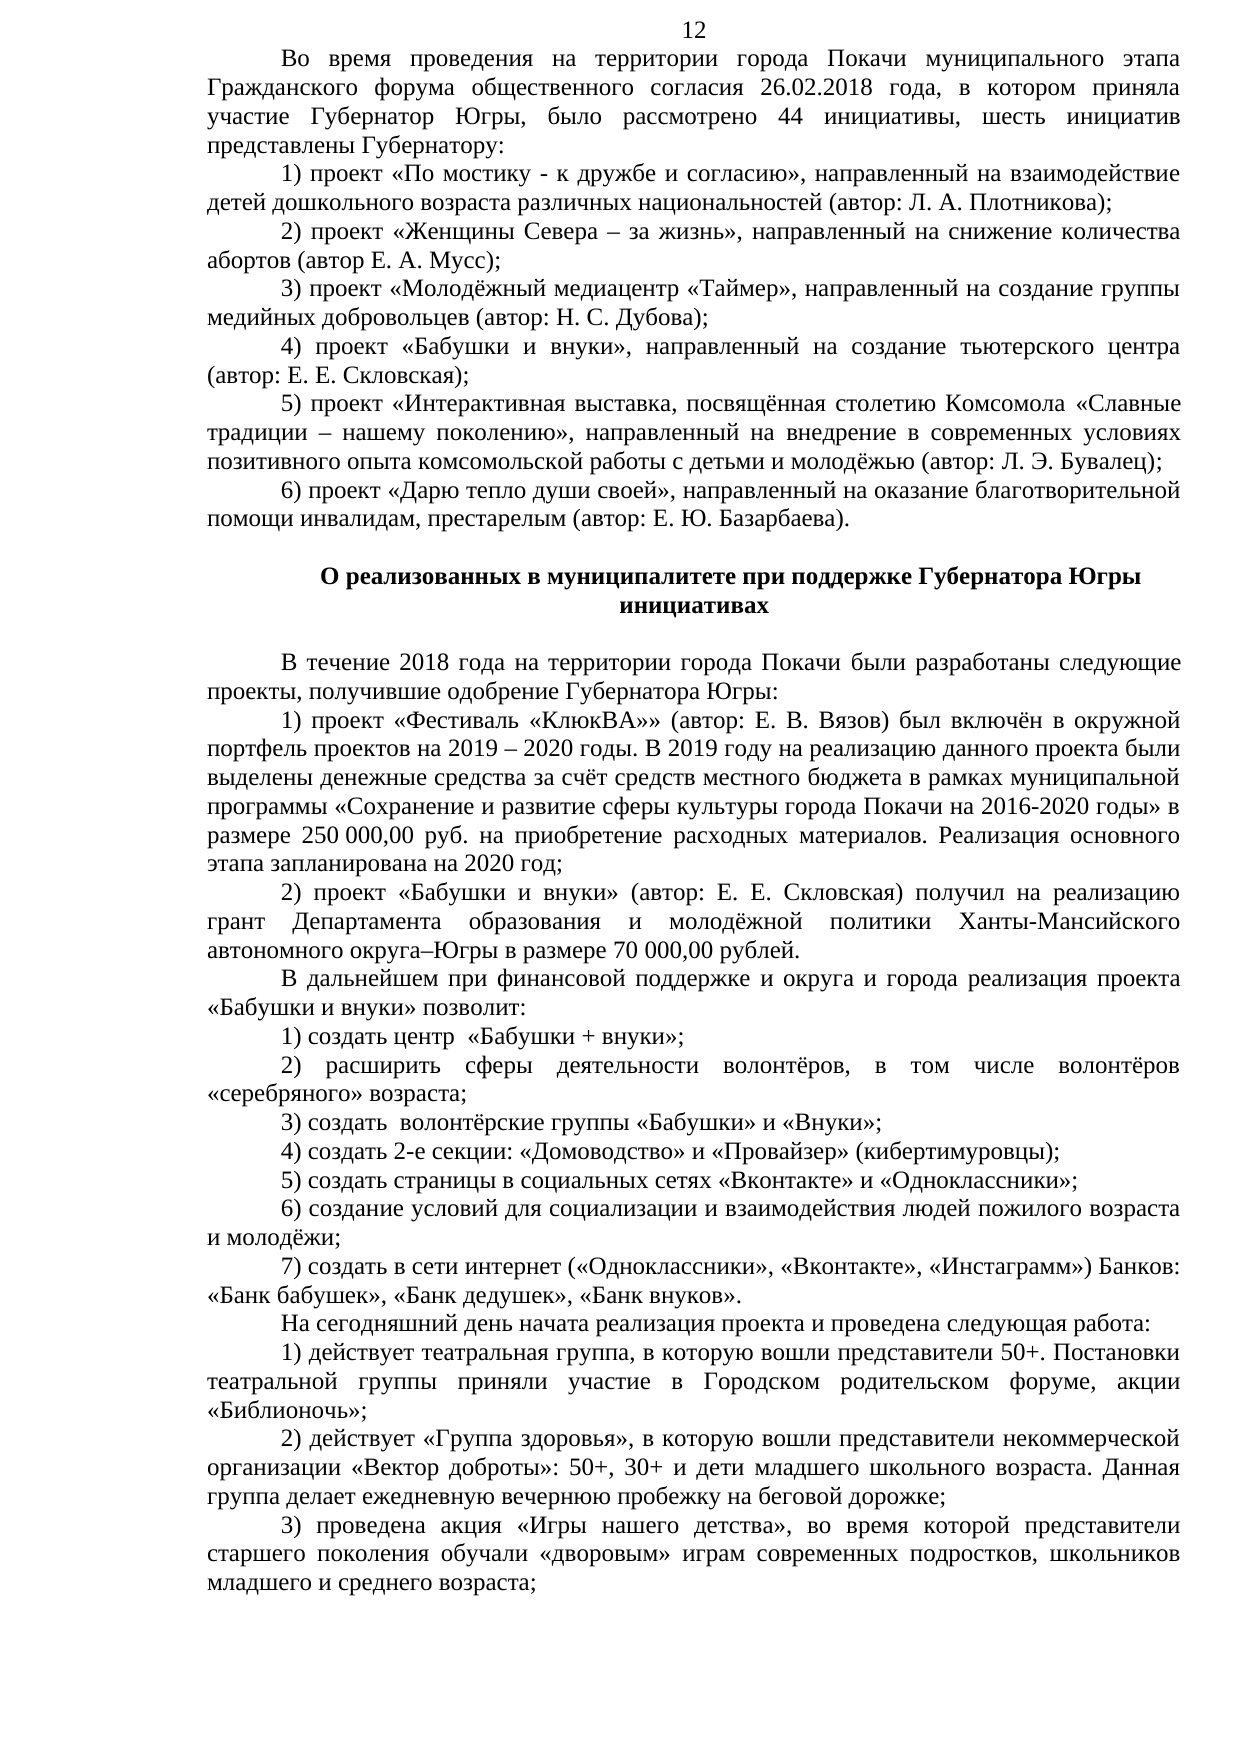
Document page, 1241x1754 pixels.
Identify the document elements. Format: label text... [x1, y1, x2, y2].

text 4) создать 2-е секции: «Домоводство» и «Провайзер» (кибертимуровцы); [207, 1136, 1181, 1165]
text 2) проект «Женщины Севера – за жизнь», направленный на снижение количества абортов (автор Е. А. Мусс); [207, 216, 1181, 273]
text Во время проведения на территории города Покачи муниципального этапа Гражданского форума общественного согласия 26.02.2018 года, в котором приняла участие Губернатор Югры, было рассмотрено 44 инициативы, шесть инициатив представлены Губернатору: [207, 43, 1181, 158]
text 6) проект «Дарю тепло души своей», направленный на оказание благотворительной помощи инвалидам, престарелым (автор: Е. Ю. Базарбаева). [207, 475, 1181, 532]
text 3) создать волонтёрские группы «Бабушки» и «Внуки»; [207, 1107, 1181, 1136]
text 4) проект «Бабушки и внуки», направленный на создание тьютерского центра (автор: Е. Е. Скловская); [207, 331, 1181, 388]
text 5) проект «Интерактивная выставка, посвящённая столетию Комсомола «Славные традиции – нашему поколению», направленный на внедрение в современных условиях позитивного опыта комсомольской работы с детьми и молодёжью (автор: Л. Э. Бувалец); [207, 388, 1181, 475]
text На сегодняшний день начата реализация проекта и проведена следующая работа: [207, 1308, 1181, 1337]
list 2) действует «Группа здоровья», в которую вошли представители некоммерческой организации «Вектор доброты»: 50+, 30+ и дети младшего школьного возраста. Данная группа делает ежедневную вечернюю пробежку на беговой дорожке; [207, 1423, 1181, 1510]
list 3) проведена акция «Игры нашего детства», во время которой представители старшего поколения обучали «дворовым» играм современных подростков, школьников младшего и среднего возраста; [207, 1510, 1181, 1596]
text 1) проект «По мостику - к дружбе и согласию», направленный на взаимодействие детей дошкольного возраста различных национальностей (автор: Л. А. Плотникова); [207, 158, 1181, 216]
text В дальнейшем при финансовой поддержке и округа и города реализация проекта «Бабушки и внуки» позволит: [207, 963, 1181, 1021]
text 2) расширить сферы деятельности волонтёров, в том числе волонтёров «серебряного» возраста; [207, 1050, 1181, 1107]
text 1) проект «Фестиваль «КлюкВА»» (автор: Е. В. Вязов) был включён в окружной портфель проектов на 2019 – 2020 годы. В 2019 году на реализацию данного проекта были выделены денежные средства за счёт средств местного бюджета в рамках муниципальной программы «Сохранение и развитие сферы культуры города Покачи на 2016-2020 годы» в размере 250 000,00 руб. на приобретение расходных материалов. Реализация основного этапа запланирована на 2020 год; [207, 705, 1181, 877]
text В течение 2018 года на территории города Покачи были разработаны следующие проекты, получившие одобрение Губернатора Югры: [207, 647, 1181, 705]
text 3) проект «Молодёжный медиацентр «Таймер», направленный на создание группы медийных добровольцев (автор: Н. С. Дубова); [207, 273, 1181, 331]
text 2) проект «Бабушки и внуки» (автор: Е. Е. Скловская) получил на реализацию грант Департамента образования и молодёжной политики Ханты-Мансийского автономного округа–Югры в размере 70 000,00 рублей. [207, 877, 1181, 963]
text 7) создать в сети интернет («Одноклассники», «Вконтакте», «Инстаграмм») Банков: «Банк бабушек», «Банк дедушек», «Банк внуков». [207, 1251, 1181, 1308]
text 5) создать страницы в социальных сетях «Вконтакте» и «Одноклассники»; [207, 1165, 1181, 1193]
list 1) действует театральная группа, в которую вошли представители 50+. Постановки театральной группы приняли участие в Городском родительском форуме, акции «Библионочь»; [207, 1337, 1181, 1423]
text 6) создание условий для социализации и взаимодействия людей пожилого возраста и молодёжи; [207, 1193, 1181, 1251]
text 1) создать центр «Бабушки + внуки»; [207, 1021, 1181, 1050]
subtitle О реализованных в муниципалитете при поддержке Губернатора Югры инициативах [207, 561, 1181, 618]
